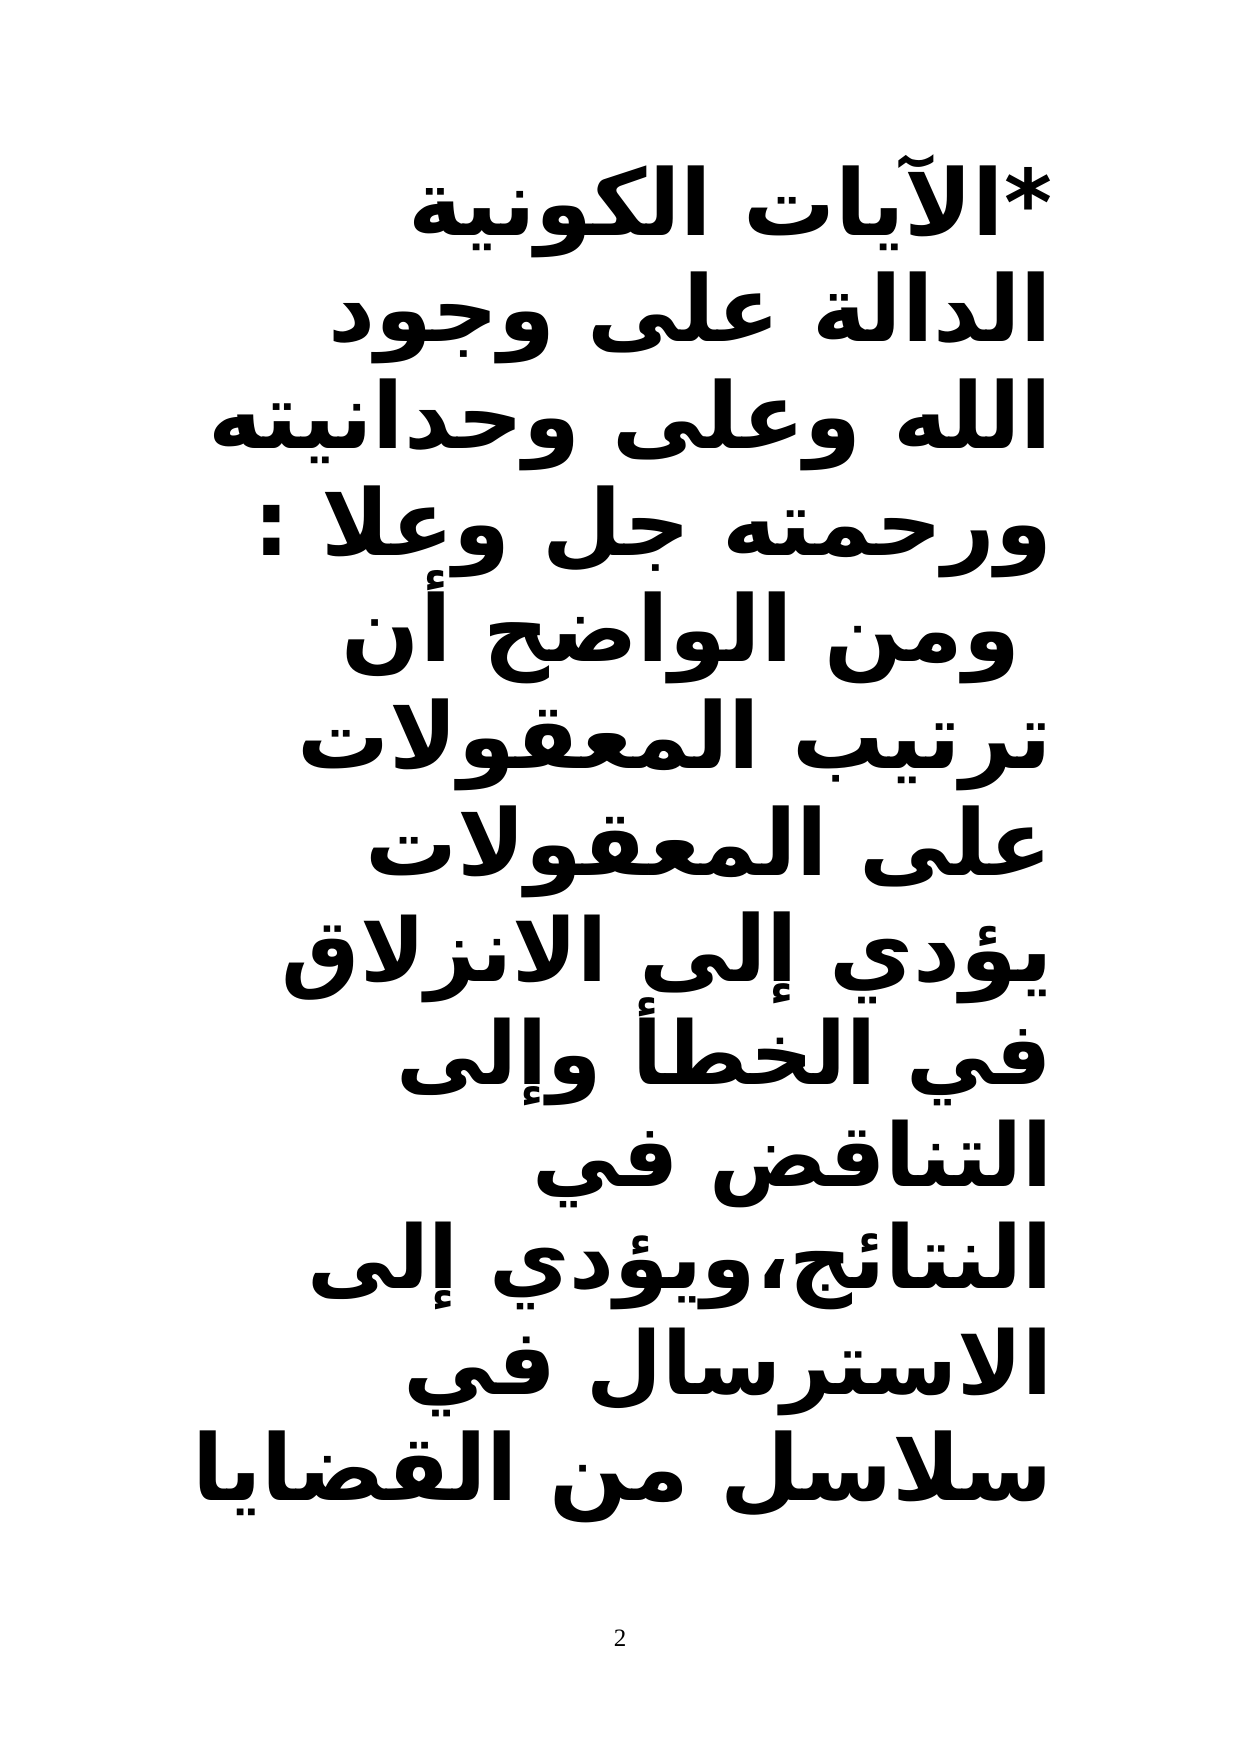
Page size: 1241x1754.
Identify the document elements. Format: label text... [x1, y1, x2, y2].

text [187, 577, 1053, 1522]
text *الآيات الكونية الدالة على وجود الله وعلى وحدانيته ورحمته جل وعلا : [187, 150, 1053, 577]
